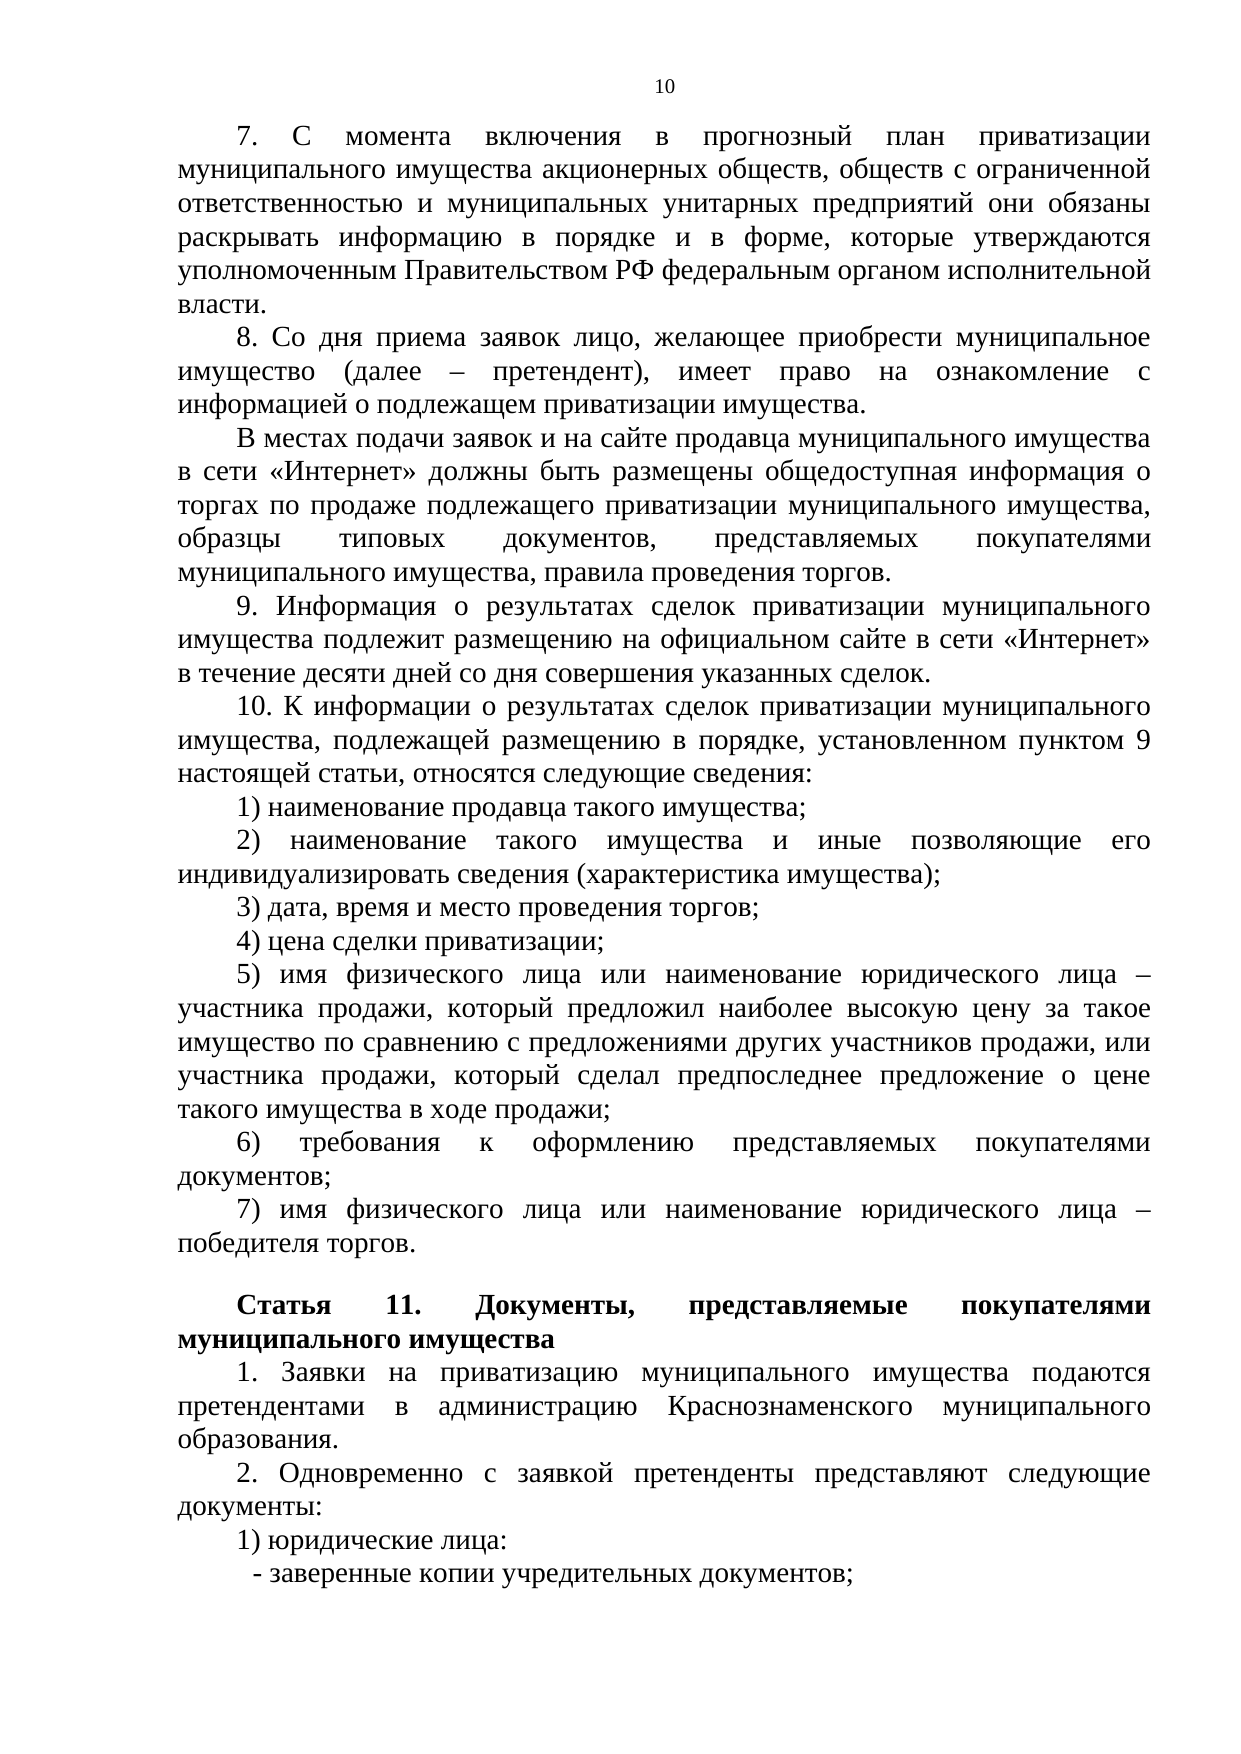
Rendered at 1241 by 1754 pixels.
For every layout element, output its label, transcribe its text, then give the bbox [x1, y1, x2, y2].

text 6) требования к оформлению представляемых покупателями документов; [177, 1124, 1152, 1191]
text 3) дата, время и место проведения торгов; [177, 889, 1152, 923]
text В местах подачи заявок и на сайте продавца муниципального имущества в сети «Интернет» должны быть размещены общедоступная информация о торгах по продаже подлежащего приватизации муниципального имущества, образцы типовых документов, представляемых покупателями муниципального имущества, правила проведения торгов. [177, 420, 1152, 588]
text 7) имя физического лица или наименование юридического лица – победителя торгов. [177, 1191, 1152, 1258]
text 7. С момента включения в прогнозный план приватизации муниципального имущества акционерных обществ, обществ с ограниченной ответственностью и муниципальных унитарных предприятий они обязаны раскрывать информацию в порядке и в форме, которые утверждаются уполномоченным Правительством РФ федеральным органом исполнительной власти. [177, 118, 1152, 319]
text - заверенные копии учредительных документов; [177, 1556, 1152, 1589]
text 8. Со дня приема заявок лицо, желающее приобрести муниципальное имущество (далее – претендент), имеет право на ознакомление с информацией о подлежащем приватизации имущества. [177, 319, 1152, 420]
text 2) наименование такого имущества и иные позволяющие его индивидуализировать сведения (характеристика имущества); [177, 822, 1152, 889]
text Статья 11. Документы, представляемые покупателями муниципального имущества [177, 1287, 1152, 1354]
text 1) юридические лица: [177, 1522, 1152, 1556]
text 10. К информации о результатах сделок приватизации муниципального имущества, подлежащей размещению в порядке, установленном пунктом 9 настоящей статьи, относятся следующие сведения: [177, 688, 1152, 789]
text 4) цена сделки приватизации; [177, 923, 1152, 957]
text 1. Заявки на приватизацию муниципального имущества подаются претендентами в администрацию Краснознаменского муниципального образования. [177, 1354, 1152, 1455]
text 5) имя физического лица или наименование юридического лица – участника продажи, который предложил наиболее высокую цену за такое имущество по сравнению с предложениями других участников продажи, или участника продажи, который сделал предпоследнее предложение о цене такого имущества в ходе продажи; [177, 957, 1152, 1124]
text 1) наименование продавца такого имущества; [177, 789, 1152, 822]
text 9. Информация о результатах сделок приватизации муниципального имущества подлежит размещению на официальном сайте в сети «Интернет» в течение десяти дней со дня совершения указанных сделок. [177, 588, 1152, 688]
text 2. Одновременно с заявкой претенденты представляют следующие документы: [177, 1455, 1152, 1522]
